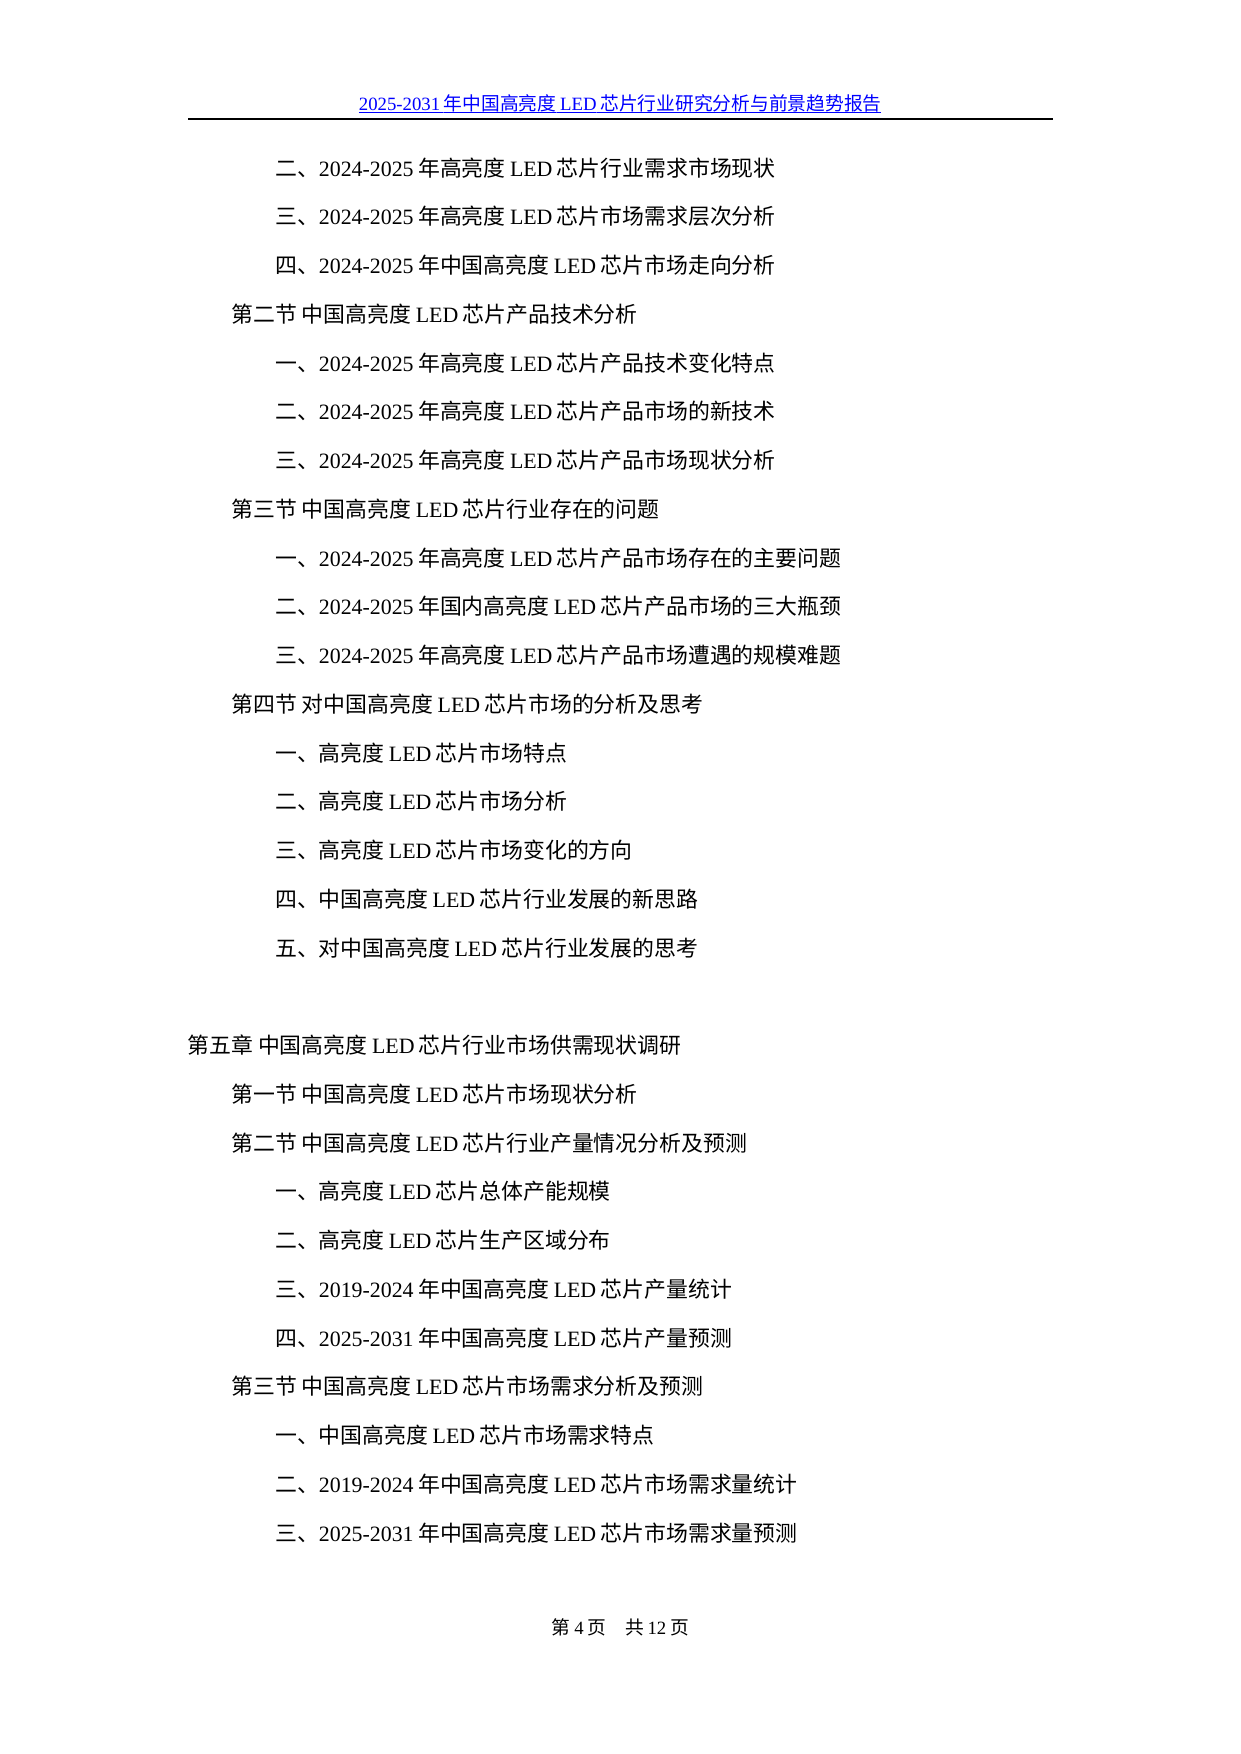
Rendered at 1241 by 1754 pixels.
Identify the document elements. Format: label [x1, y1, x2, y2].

text [187, 150, 1053, 1548]
